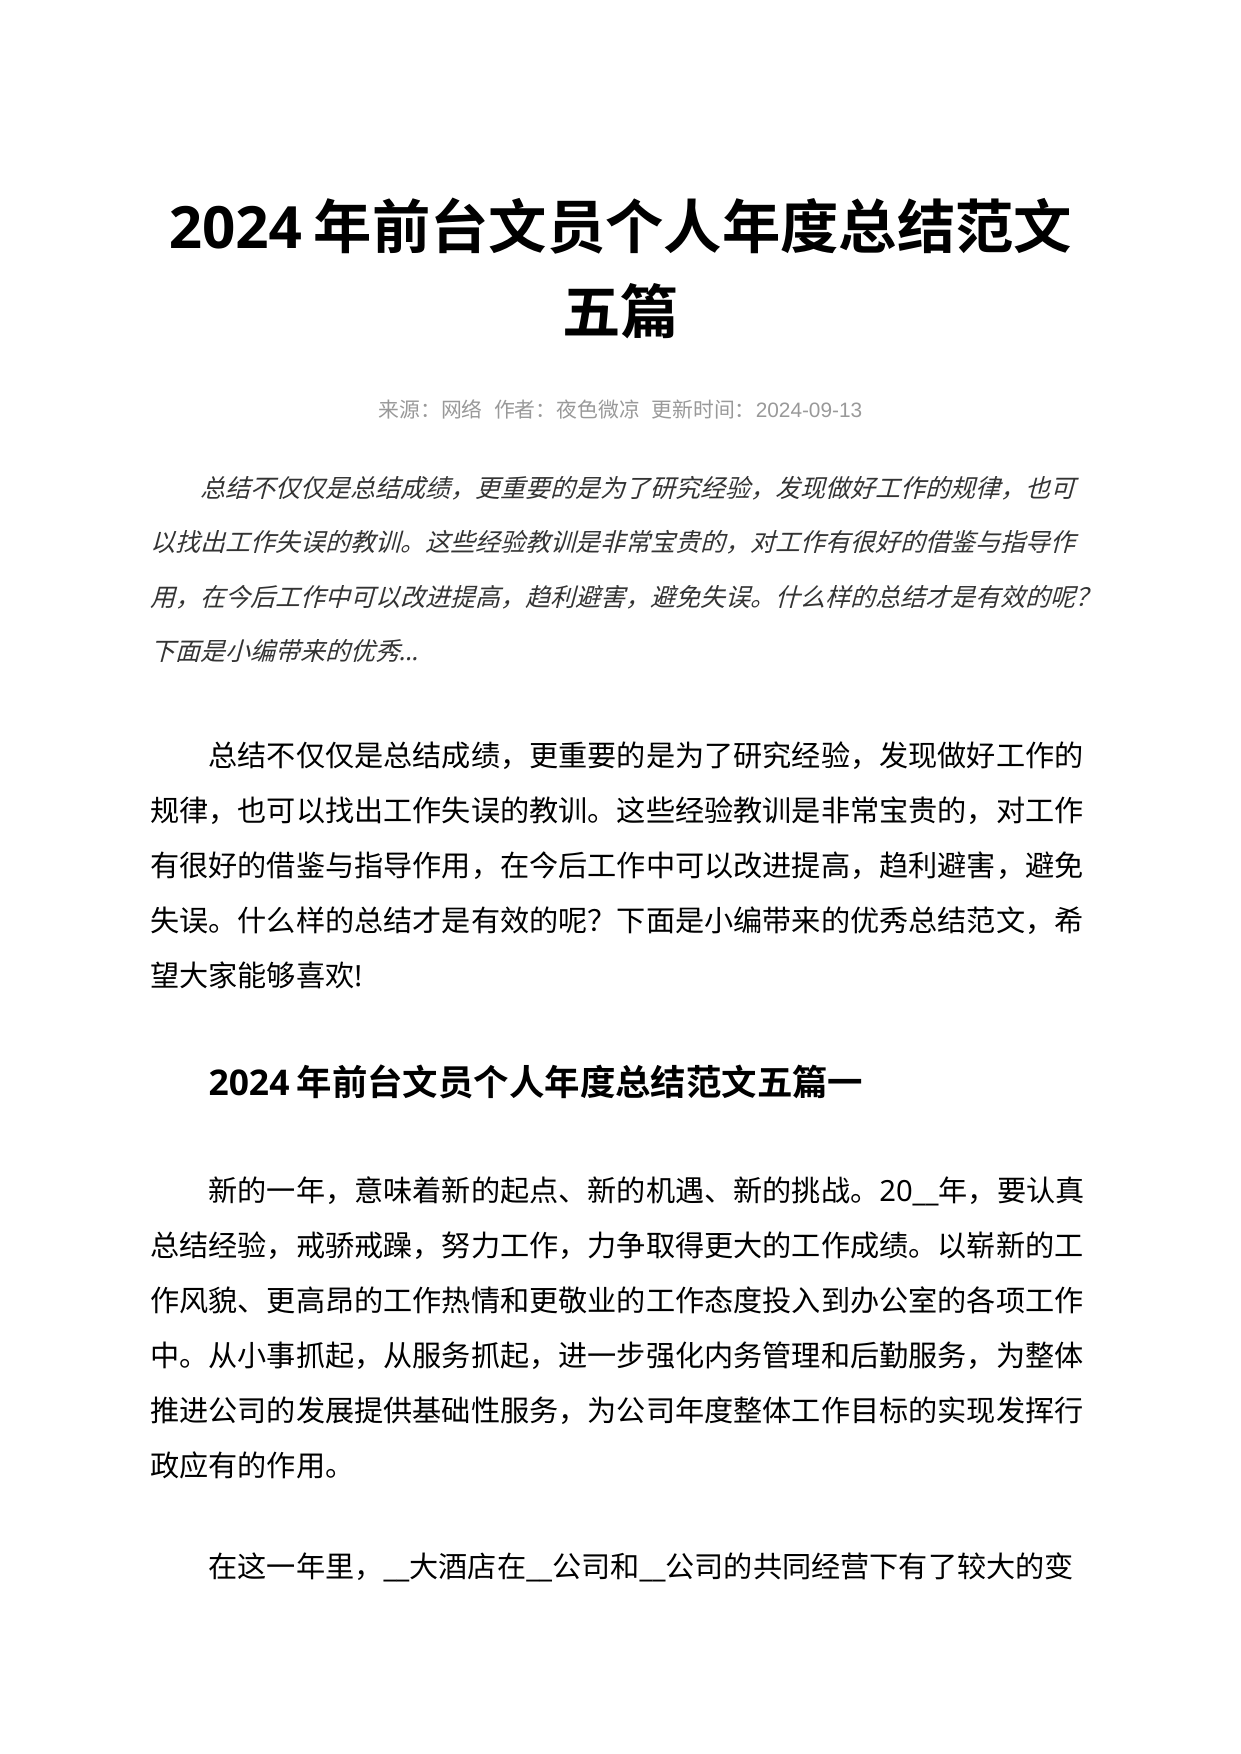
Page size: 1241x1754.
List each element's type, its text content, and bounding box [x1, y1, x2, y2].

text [150, 1544, 1090, 1586]
text 2024年前台文员个人年度总结范文五篇一 [150, 1054, 1090, 1106]
text 总结不仅仅是总结成绩，更重要的是为了研究经验，发现做好工作的规律，也可以找出工作失误的教训。这些经验教训是非常宝贵的，对工作有很好的借鉴与指导作用，在今后工作中可以改进提高，趋利避害，避免失误。什么样的总结才是有效的呢？下面是小编带来的优秀总结范文，希望大家能够喜欢! [150, 733, 1090, 994]
text 总结不仅仅是总结成绩，更重要的是为了研究经验，发现做好工作的规律，也可以找出工作失误的教训。这些经验教训是非常宝贵的，对工作有很好的借鉴与指导作用，在今后工作中可以改进提高，趋利避害，避免失误。什么样的总结才是有效的呢？下面是小编带来的优秀... [150, 468, 1090, 668]
text 新的一年，意味着新的起点、新的机遇、新的挑战。20__年，要认真总结经验，戒骄戒躁，努力工作，力争取得更大的工作成绩。以崭新的工作风貌、更高昂的工作热情和更敬业的工作态度投入到办公室的各项工作中。从小事抓起，从服务抓起，进一步强化内务管理和后勤服务，为整体推进公司的发展提供基础性服务，为公司年度整体工作目标的实现发挥行政应有的作用。 [150, 1168, 1090, 1484]
subtitle 2024年前台文员个人年度总结范文五篇 [150, 181, 1090, 351]
text 来源：网络 作者：夜色微凉 更新时间：2024-09-13 [150, 397, 1090, 421]
